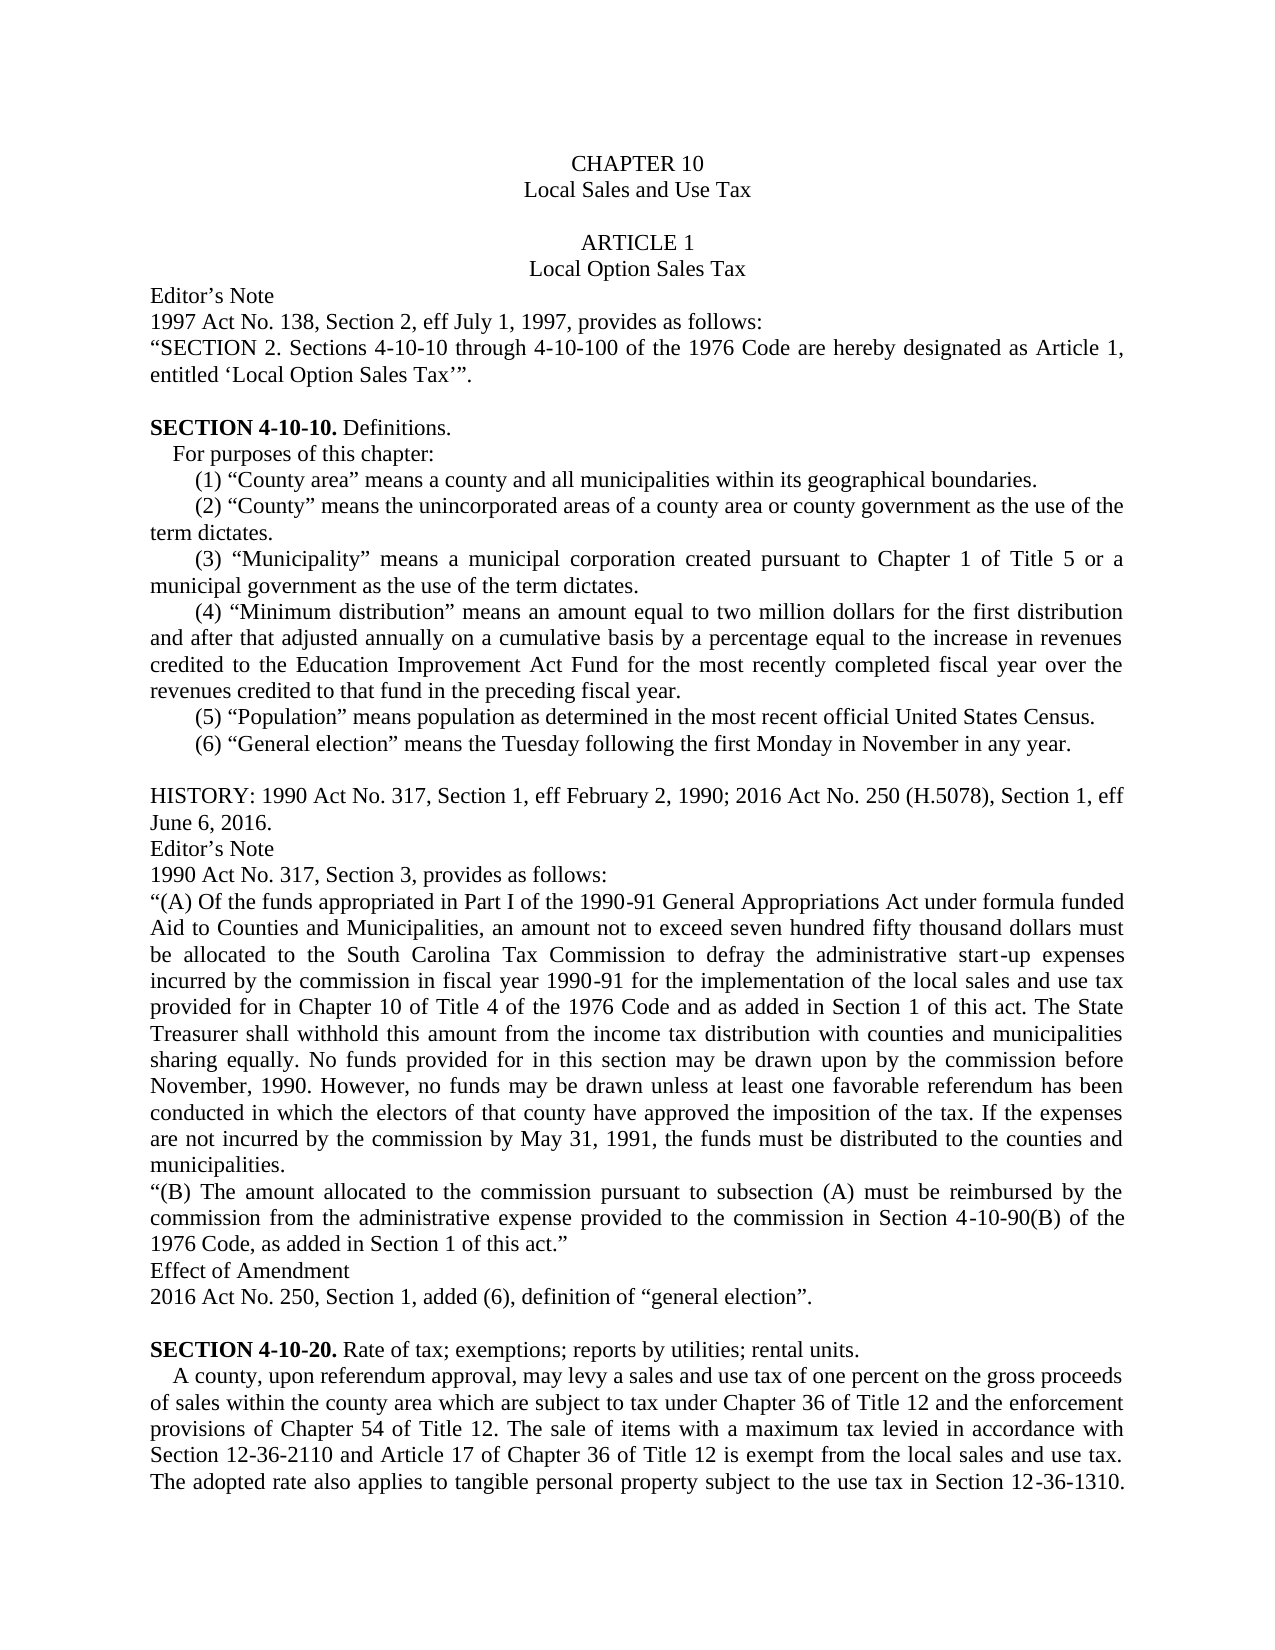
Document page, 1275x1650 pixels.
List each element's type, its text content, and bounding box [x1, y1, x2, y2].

text (5) “Population” means population as determined in the most recent official United States Census. [150, 703, 1125, 730]
text (2) “County” means the unincorporated areas of a county area or county government as the use of the term dictates. [150, 493, 1125, 545]
text 2016 Act No. 250, Section 1, added (6), definition of “general election”. [150, 1283, 1125, 1309]
text For purposes of this chapter: [150, 440, 1125, 466]
text Effect of Amendment [150, 1257, 1125, 1283]
text ARTICLE 1 [150, 229, 1125, 255]
text SECTION 4-10-10. Definitions. [150, 413, 1125, 440]
text Editor’s Note [150, 282, 1125, 308]
text HISTORY: 1990 Act No. 317, Section 1, eff February 2, 1990; 2016 Act No. 250 (H.5078), Section 1, eff June 6, 2016. [150, 782, 1125, 835]
text Local Sales and Use Tax [150, 176, 1125, 203]
text “(A) Of the funds appropriated in Part I of the 1990-91 General Appropriations Act under formula funded Aid to Counties and Municipalities, an amount not to exceed seven hundred fifty thousand dollars must be allocated to the South Carolina Tax Commission to defray the administrative start-up expenses incurred by the commission in fiscal year 1990-91 for the implementation of the local sales and use tax provided for in Chapter 10 of Title 4 of the 1976 Code and as added in Section 1 of this act. The State Treasurer shall withhold this amount from the income tax distribution with counties and municipalities sharing equally. No funds provided for in this section may be drawn upon by the commission before November, 1990. However, no funds may be drawn unless at least one favorable referendum has been conducted in which the electors of that county have approved the imposition of the tax. If the expenses are not incurred by the commission by May 31, 1991, the funds must be distributed to the counties and municipalities. [150, 888, 1125, 1178]
text (6) “General election” means the Tuesday following the first Monday in November in any year. [150, 730, 1125, 756]
text Editor’s Note [150, 835, 1125, 862]
text Local Option Sales Tax [150, 255, 1125, 282]
text “(B) The amount allocated to the commission pursuant to subsection (A) must be reimbursed by the commission from the administrative expense provided to the commission in Section 4-10-90(B) of the 1976 Code, as added in Section 1 of this act.” [150, 1178, 1125, 1257]
text CHAPTER 10 [150, 150, 1125, 176]
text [150, 1362, 1125, 1494]
text SECTION 4-10-20. Rate of tax; exemptions; reports by utilities; rental units. [150, 1336, 1125, 1362]
text (1) “County area” means a county and all municipalities within its geographical boundaries. [150, 466, 1125, 493]
text “SECTION 2. Sections 4-10-10 through 4-10-100 of the 1976 Code are hereby designated as Article 1, entitled ‘Local Option Sales Tax’”. [150, 334, 1125, 387]
text 1990 Act No. 317, Section 3, provides as follows: [150, 862, 1125, 888]
text (3) “Municipality” means a municipal corporation created pursuant to Chapter 1 of Title 5 or a municipal government as the use of the term dictates. [150, 545, 1125, 598]
text (4) “Minimum distribution” means an amount equal to two million dollars for the first distribution and after that adjusted annually on a cumulative basis by a percentage equal to the increase in revenues credited to the Education Improvement Act Fund for the most recently completed fiscal year over the revenues credited to that fund in the preceding fiscal year. [150, 598, 1125, 703]
text 1997 Act No. 138, Section 2, eff July 1, 1997, provides as follows: [150, 308, 1125, 334]
